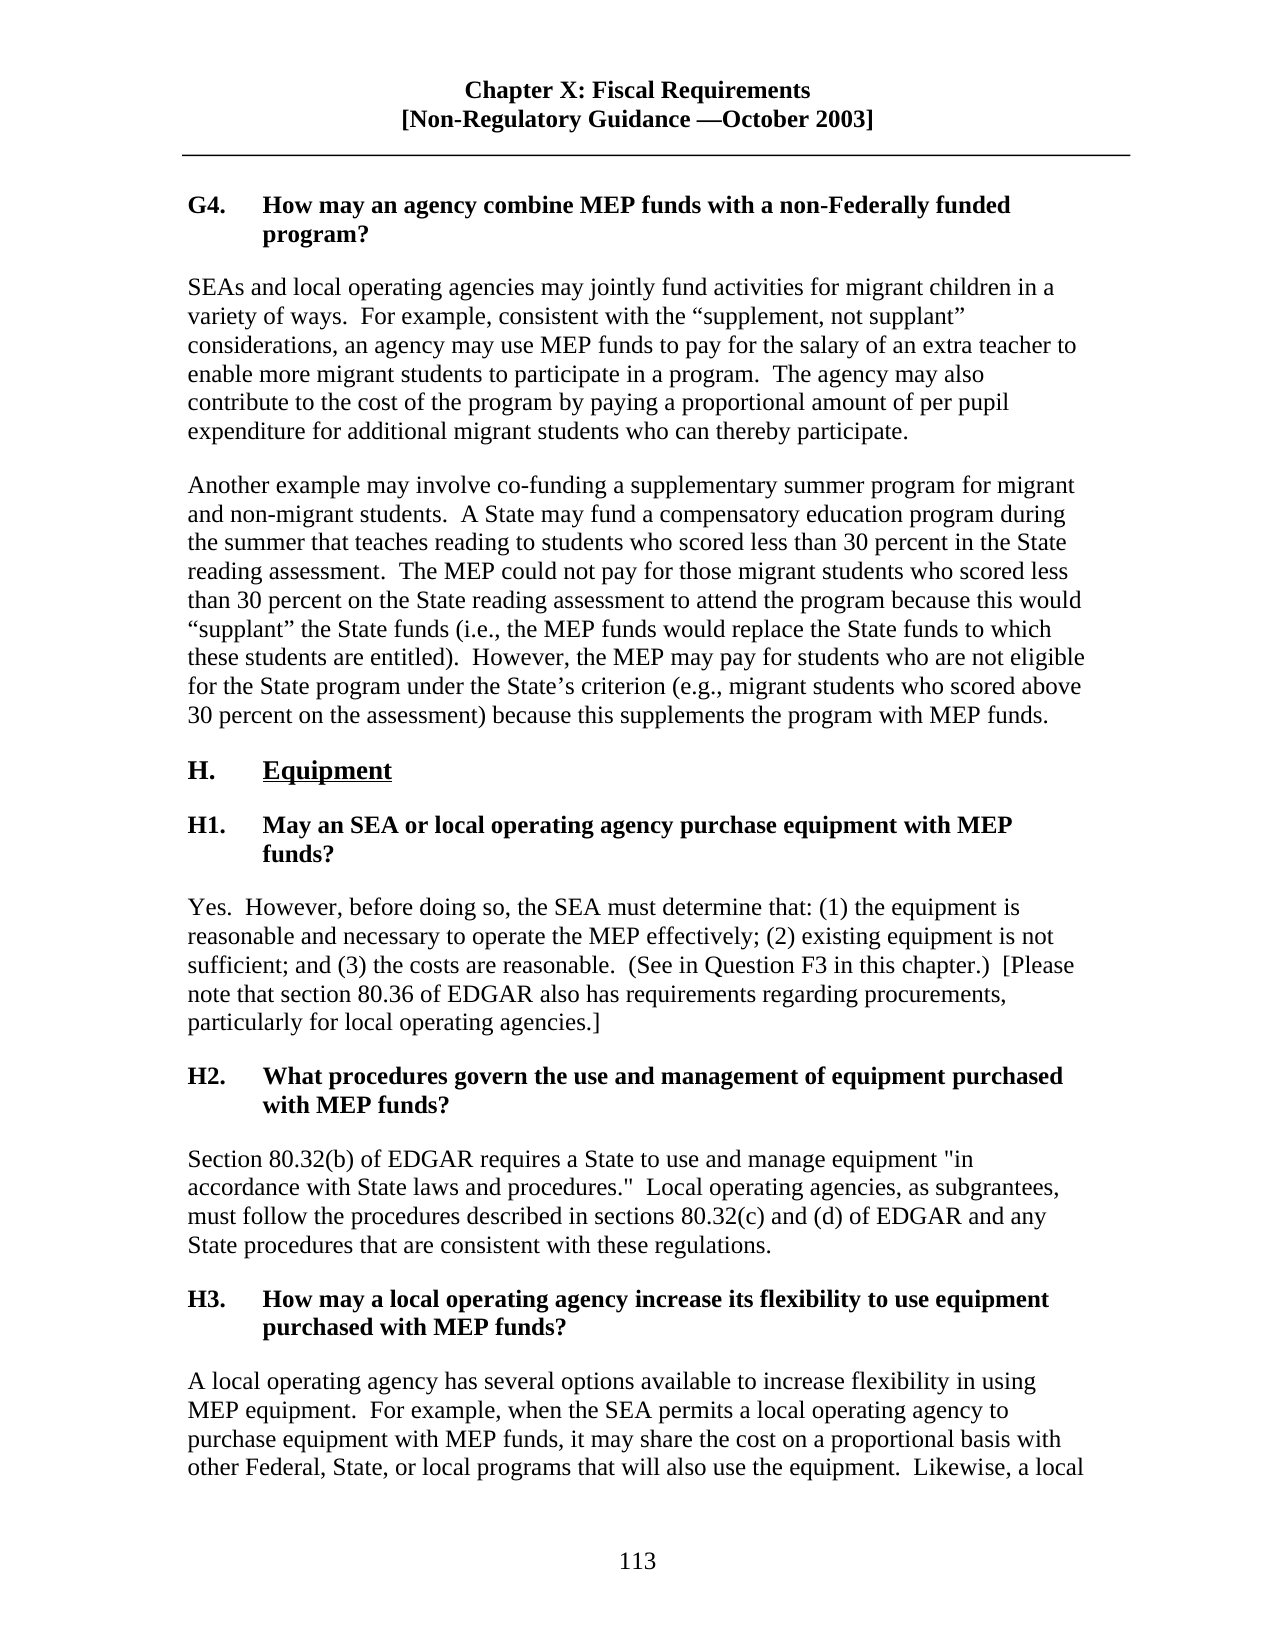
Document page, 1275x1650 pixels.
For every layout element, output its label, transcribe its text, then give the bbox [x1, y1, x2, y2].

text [187, 1366, 1087, 1481]
text Yes. However, before doing so, the SEA must determine that: (1) the equipment is reasonable and necessary to operate the MEP effectively; (2) existing equipment is not sufficient; and (3) the costs are reasonable. (See in Question F3 in this chapter.) [Please note that section 80.36 of EDGAR also has requirements regarding procurements, particularly for local operating agencies.] [187, 892, 1087, 1036]
subtitle H1. May an SEA or local operating agency purchase equipment with MEP funds? [187, 810, 1087, 867]
subtitle H2. What procedures govern the use and management of equipment purchased with MEP funds? [187, 1061, 1087, 1119]
subtitle H3. How may a local operating agency increase its flexibility to use equipment purchased with MEP funds? [187, 1284, 1087, 1341]
text Another example may involve co-funding a supplementary summer program for migrant and non-migrant students. A State may fund a compensatory education program during the summer that teaches reading to students who scored less than 30 percent in the State reading assessment. The MEP could not pay for those migrant students who scored less than 30 percent on the State reading assessment to attend the program because this would “supplant” the State funds (i.e., the MEP funds would replace the State funds to which these students are entitled). However, the MEP may pay for students who are not eligible for the State program under the State’s criterion (e.g., migrant students who scored above 30 percent on the assessment) because this supplements the program with MEP funds. [187, 470, 1087, 729]
text SEAs and local operating agencies may jointly fund activities for migrant children in a variety of ways. For example, consistent with the “supplement, not supplant” considerations, an agency may use MEP funds to pay for the salary of an extra teacher to enable more migrant students to participate in a program. The agency may also contribute to the cost of the program by paying a proportional amount of per pupil expenditure for additional migrant students who can thereby participate. [187, 272, 1087, 445]
subtitle G4. How may an agency combine MEP funds with a non-Federally funded program? [187, 190, 1087, 247]
subtitle Equipment [187, 754, 1087, 785]
text Section 80.32(b) of EDGAR requires a State to use and manage equipment "in accordance with State laws and procedures." Local operating agencies, as subgrantees, must follow the procedures described in sections 80.32(c) and (d) of EDGAR and any State procedures that are consistent with these regulations. [187, 1144, 1087, 1259]
